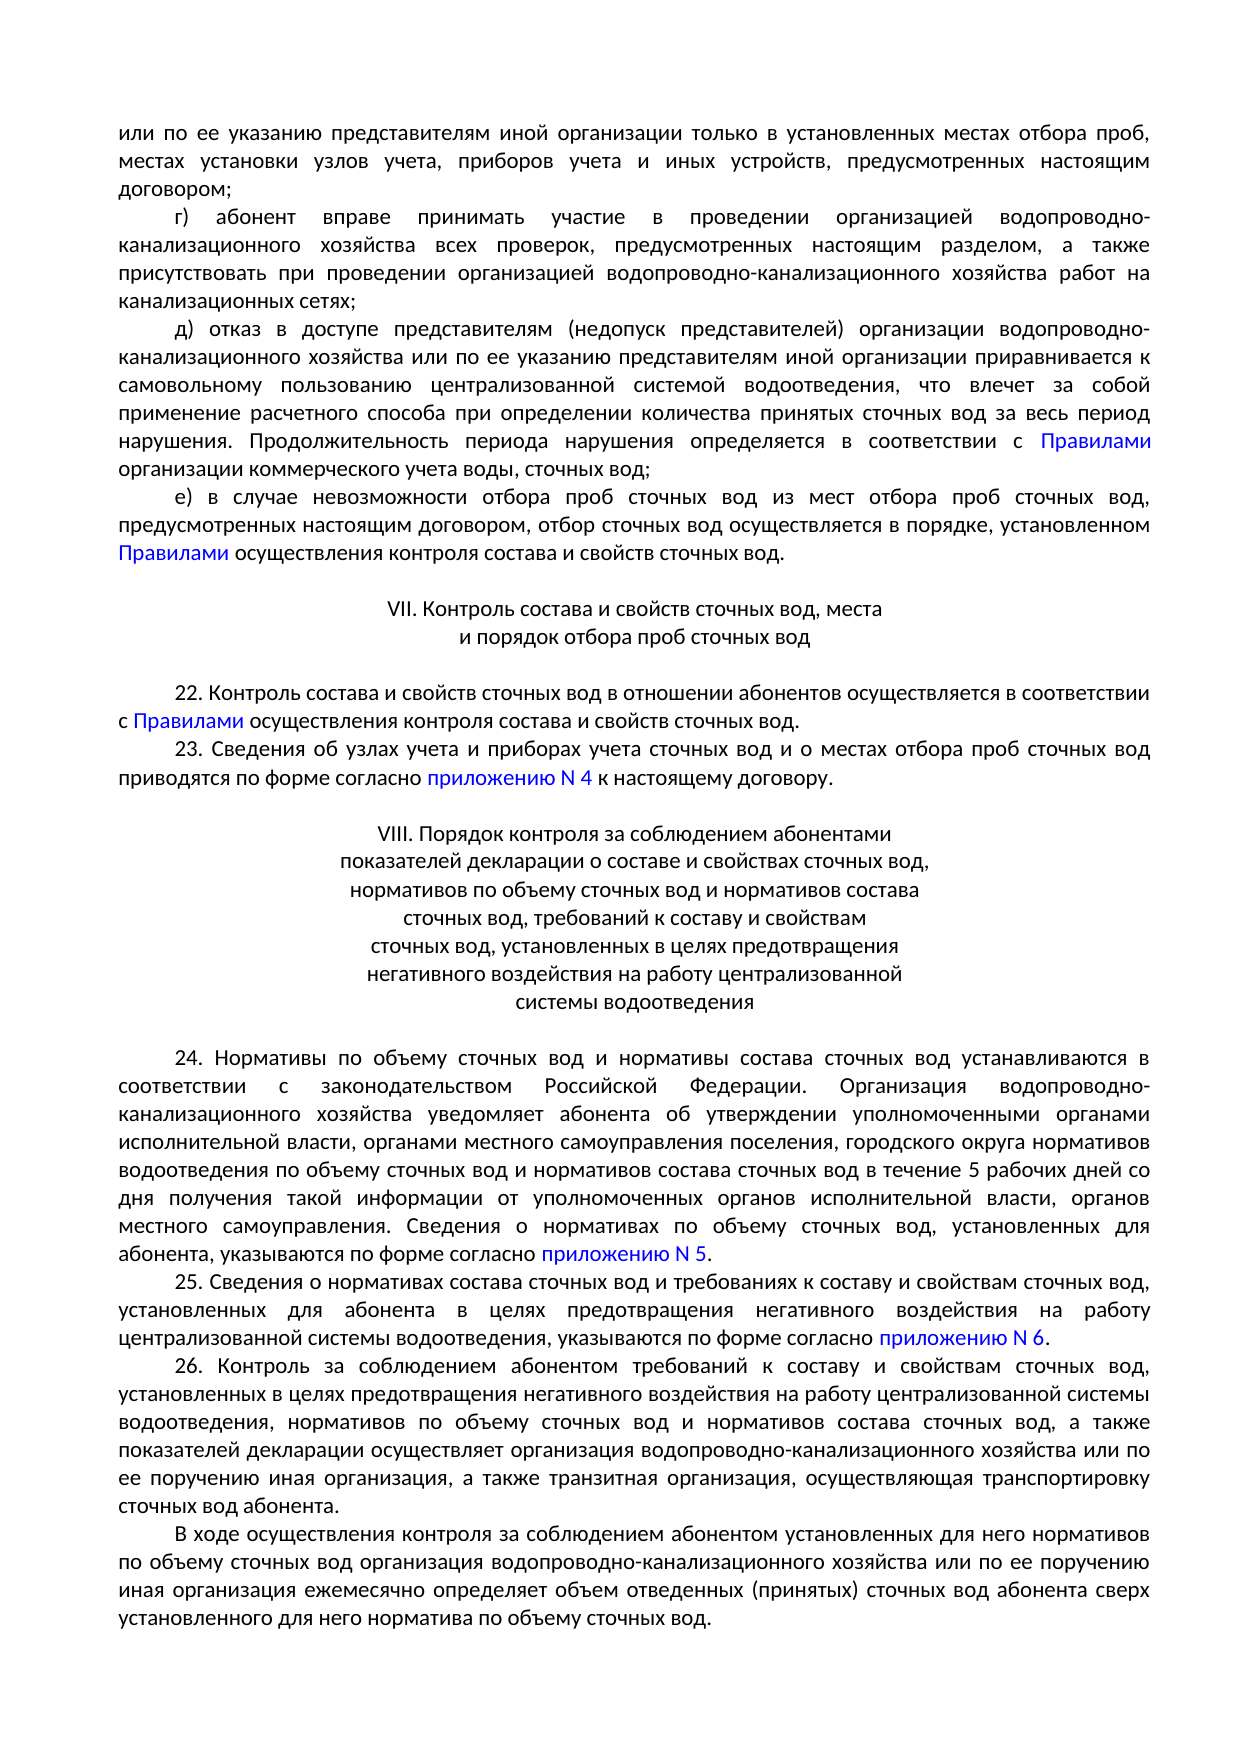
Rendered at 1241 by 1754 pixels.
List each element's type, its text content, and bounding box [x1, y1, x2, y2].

text VII. Контроль состава и свойств сточных вод, места [118, 594, 1152, 622]
text 25. Сведения о нормативах состава сточных вод и требованиях к составу и свойствам сточных вод, установленных для абонента в целях предотвращения негативного воздействия на работу централизованной системы водоотведения, указываются по форме согласно приложению N 6. [118, 1267, 1152, 1351]
text 22. Контроль состава и свойств сточных вод в отношении абонентов осуществляется в соответствии с Правилами осуществления контроля состава и свойств сточных вод. [118, 678, 1152, 734]
text сточных вод, установленных в целях предотвращения [118, 931, 1152, 959]
text VIII. Порядок контроля за соблюдением абонентами [118, 819, 1152, 847]
text В ходе осуществления контроля за соблюдением абонентом установленных для него нормативов по объему сточных вод организация водопроводно-канализационного хозяйства или по ее поручению иная организация ежемесячно определяет объем отведенных (принятых) сточных вод абонента сверх установленного для него норматива по объему сточных вод. [118, 1519, 1152, 1631]
text д) отказ в доступе представителям (недопуск представителей) организации водопроводно-канализационного хозяйства или по ее указанию представителям иной организации приравнивается к самовольному пользованию централизованной системой водоотведения, что влечет за собой применение расчетного способа при определении количества принятых сточных вод за весь период нарушения. Продолжительность периода нарушения определяется в соответствии с Правилами организации коммерческого учета воды, сточных вод; [118, 314, 1152, 482]
text системы водоотведения [118, 987, 1152, 1015]
text показателей декларации о составе и свойствах сточных вод, [118, 847, 1152, 875]
text сточных вод, требований к составу и свойствам [118, 903, 1152, 931]
text и порядок отбора проб сточных вод [118, 622, 1152, 651]
text е) в случае невозможности отбора проб сточных вод из мест отбора проб сточных вод, предусмотренных настоящим договором, отбор сточных вод осуществляется в порядке, установленном Правилами осуществления контроля состава и свойств сточных вод. [118, 482, 1152, 566]
text нормативов по объему сточных вод и нормативов состава [118, 875, 1152, 903]
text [118, 118, 1152, 202]
text 23. Сведения об узлах учета и приборах учета сточных вод и о местах отбора проб сточных вод приводятся по форме согласно приложению N 4 к настоящему договору. [118, 734, 1152, 791]
text 24. Нормативы по объему сточных вод и нормативы состава сточных вод устанавливаются в соответствии с законодательством Российской Федерации. Организация водопроводно-канализационного хозяйства уведомляет абонента об утверждении уполномоченными органами исполнительной власти, органами местного самоуправления поселения, городского округа нормативов водоотведения по объему сточных вод и нормативов состава сточных вод в течение 5 рабочих дней со дня получения такой информации от уполномоченных органов исполнительной власти, органов местного самоуправления. Сведения о нормативах по объему сточных вод, установленных для абонента, указываются по форме согласно приложению N 5. [118, 1043, 1152, 1267]
text г) абонент вправе принимать участие в проведении организацией водопроводно-канализационного хозяйства всех проверок, предусмотренных настоящим разделом, а также присутствовать при проведении организацией водопроводно-канализационного хозяйства работ на канализационных сетях; [118, 202, 1152, 314]
text негативного воздействия на работу централизованной [118, 959, 1152, 987]
text 26. Контроль за соблюдением абонентом требований к составу и свойствам сточных вод, установленных в целях предотвращения негативного воздействия на работу централизованной системы водоотведения, нормативов по объему сточных вод и нормативов состава сточных вод, а также показателей декларации осуществляет организация водопроводно-канализационного хозяйства или по ее поручению иная организация, а также транзитная организация, осуществляющая транспортировку сточных вод абонента. [118, 1351, 1152, 1519]
